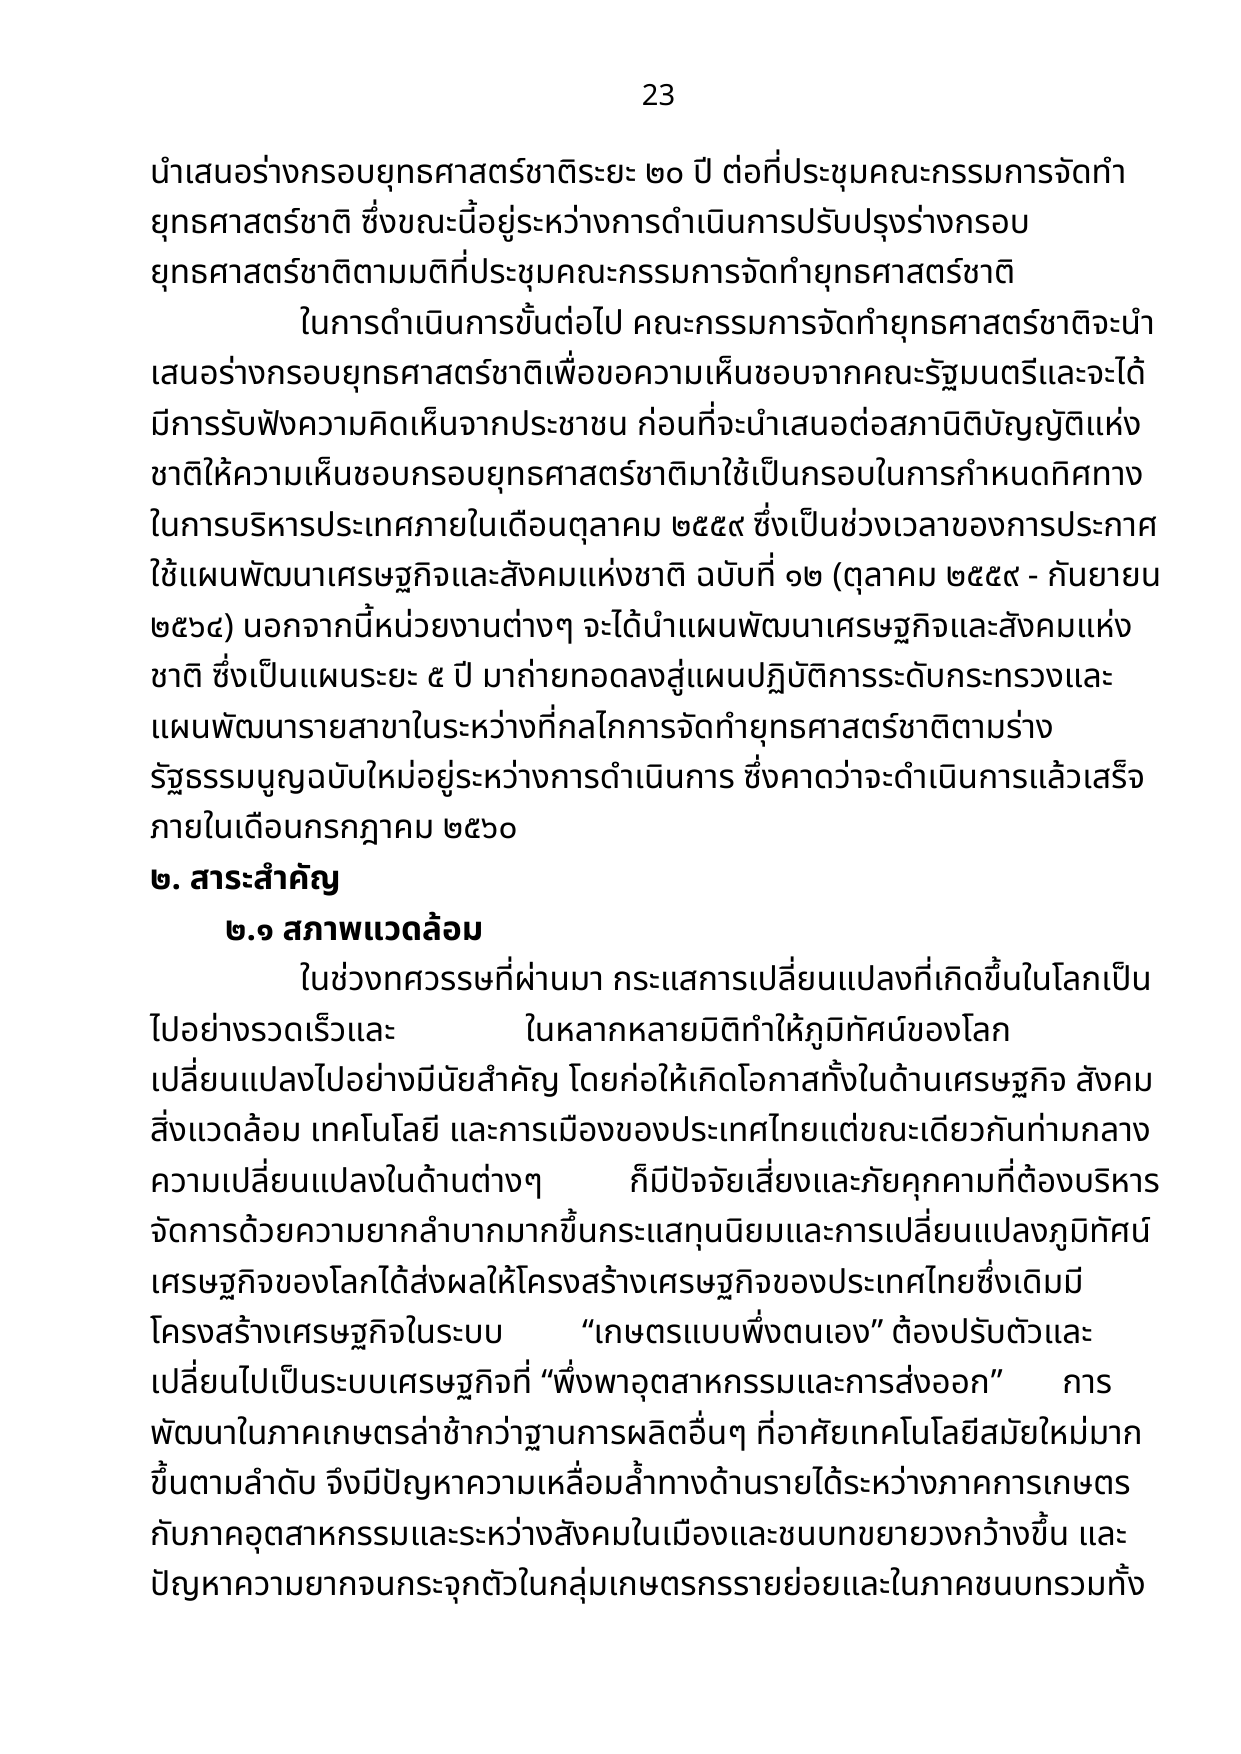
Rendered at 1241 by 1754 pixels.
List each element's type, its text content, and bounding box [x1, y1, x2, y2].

text ๒. สาระสำคัญ [150, 854, 1167, 904]
text ในการดำเนินการขั้นต่อไป คณะกรรมการจัดทำยุทธศาสตร์ชาติจะนำเสนอร่างกรอบยุทธศาสตร์ชาติเพื่อขอความเห็นชอบจากคณะรัฐมนตรีและจะได้มีการรับฟังความคิดเห็นจากประชาชน ก่อนที่จะนำเสนอต่อสภานิติบัญญัติแห่งชาติให้ความเห็นชอบกรอบยุทธศาสตร์ชาติมาใช้เป็นกรอบในการกำหนดทิศทางในการบริหารประเทศภายในเดือนตุลาคม ๒๕๕๙ ซึ่งเป็นช่วงเวลาของการประกาศใช้แผนพัฒนาเศรษฐกิจและสังคมแห่งชาติ ฉบับที่ ๑๒ (ตุลาคม ๒๕๕๙ - กันยายน ๒๕๖๔) นอกจากนี้หน่วยงานต่างๆ จะได้นำแผนพัฒนาเศรษฐกิจและสังคมแห่งชาติ ซึ่งเป็นแผนระยะ ๕ ปี มาถ่ายทอดลงสู่แผนปฏิบัติการระดับกระทรวงและแผนพัฒนารายสาขาในระหว่างที่กลไกการจัดทำยุทธศาสตร์ชาติตามร่างรัฐธรรมนูญฉบับใหม่อยู่ระหว่างการดำเนินการ ซึ่งคาดว่าจะดำเนินการแล้วเสร็จภายในเดือนกรกฎาคม ๒๕๖๐ [150, 299, 1167, 854]
text ๒.๑ สภาพแวดล้อม [150, 904, 1167, 955]
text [150, 148, 1167, 299]
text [150, 955, 1167, 1611]
